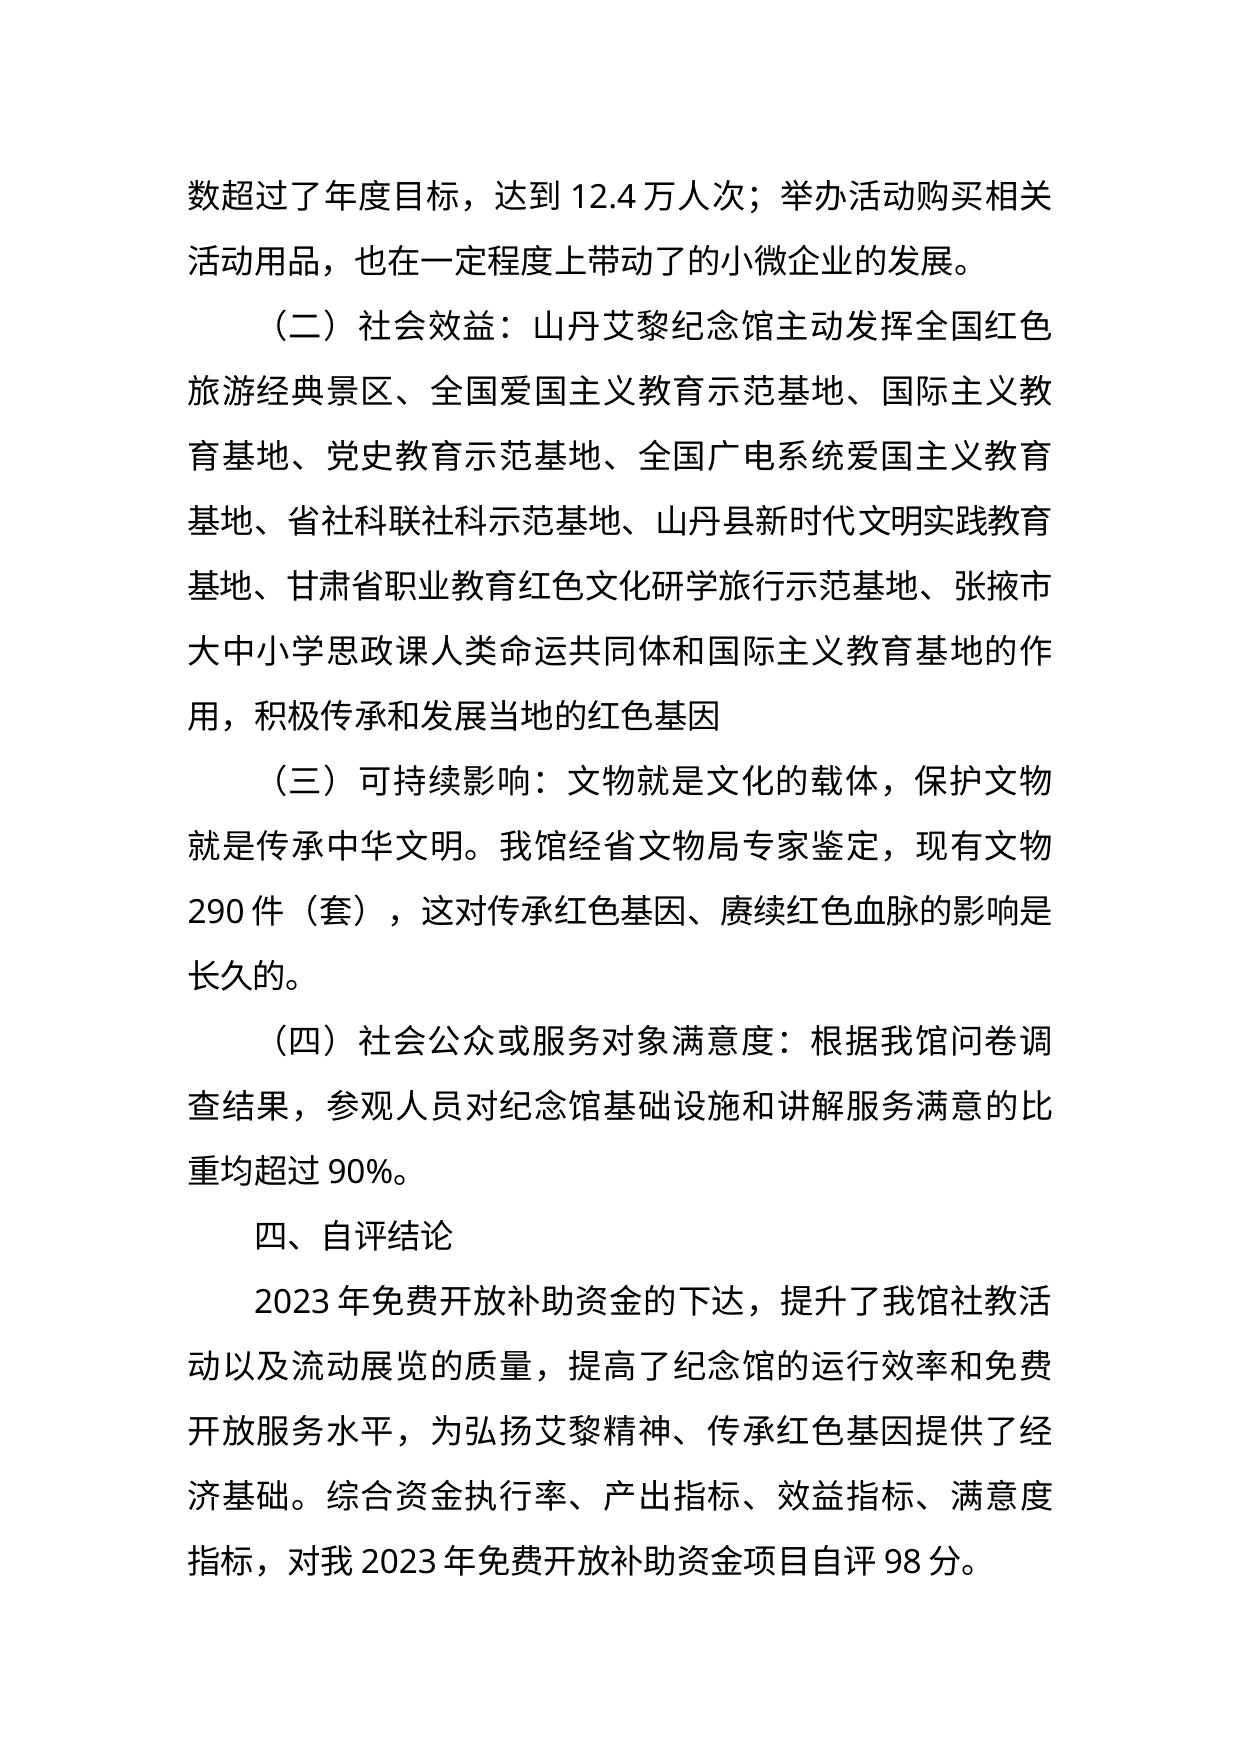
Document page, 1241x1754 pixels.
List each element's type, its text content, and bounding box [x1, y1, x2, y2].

text （三）可持续影响：文物就是文化的载体，保护文物就是传承中华文明。我馆经省文物局专家鉴定，现有文物290件（套），这对传承红色基因、赓续红色血脉的影响是长久的。 [187, 747, 1053, 1007]
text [187, 162, 1053, 292]
text 四、自评结论 [187, 1202, 1053, 1267]
text （四）社会公众或服务对象满意度：根据我馆问卷调查结果，参观人员对纪念馆基础设施和讲解服务满意的比重均超过90%。 [187, 1007, 1053, 1202]
text （二）社会效益：山丹艾黎纪念馆主动发挥全国红色旅游经典景区、全国爱国主义教育示范基地、国际主义教育基地、党史教育示范基地、全国广电系统爱国主义教育基地、省社科联社科示范基地、山丹县新时代文明实践教育基地、甘肃省职业教育红色文化研学旅行示范基地、张掖市大中小学思政课人类命运共同体和国际主义教育基地的作用，积极传承和发展当地的红色基因 [187, 292, 1053, 747]
text 2023年免费开放补助资金的下达，提升了我馆社教活动以及流动展览的质量，提高了纪念馆的运行效率和免费开放服务水平，为弘扬艾黎精神、传承红色基因提供了经济基础。综合资金执行率、产出指标、效益指标、满意度指标，对我2023年免费开放补助资金项目自评98分。 [187, 1267, 1053, 1592]
